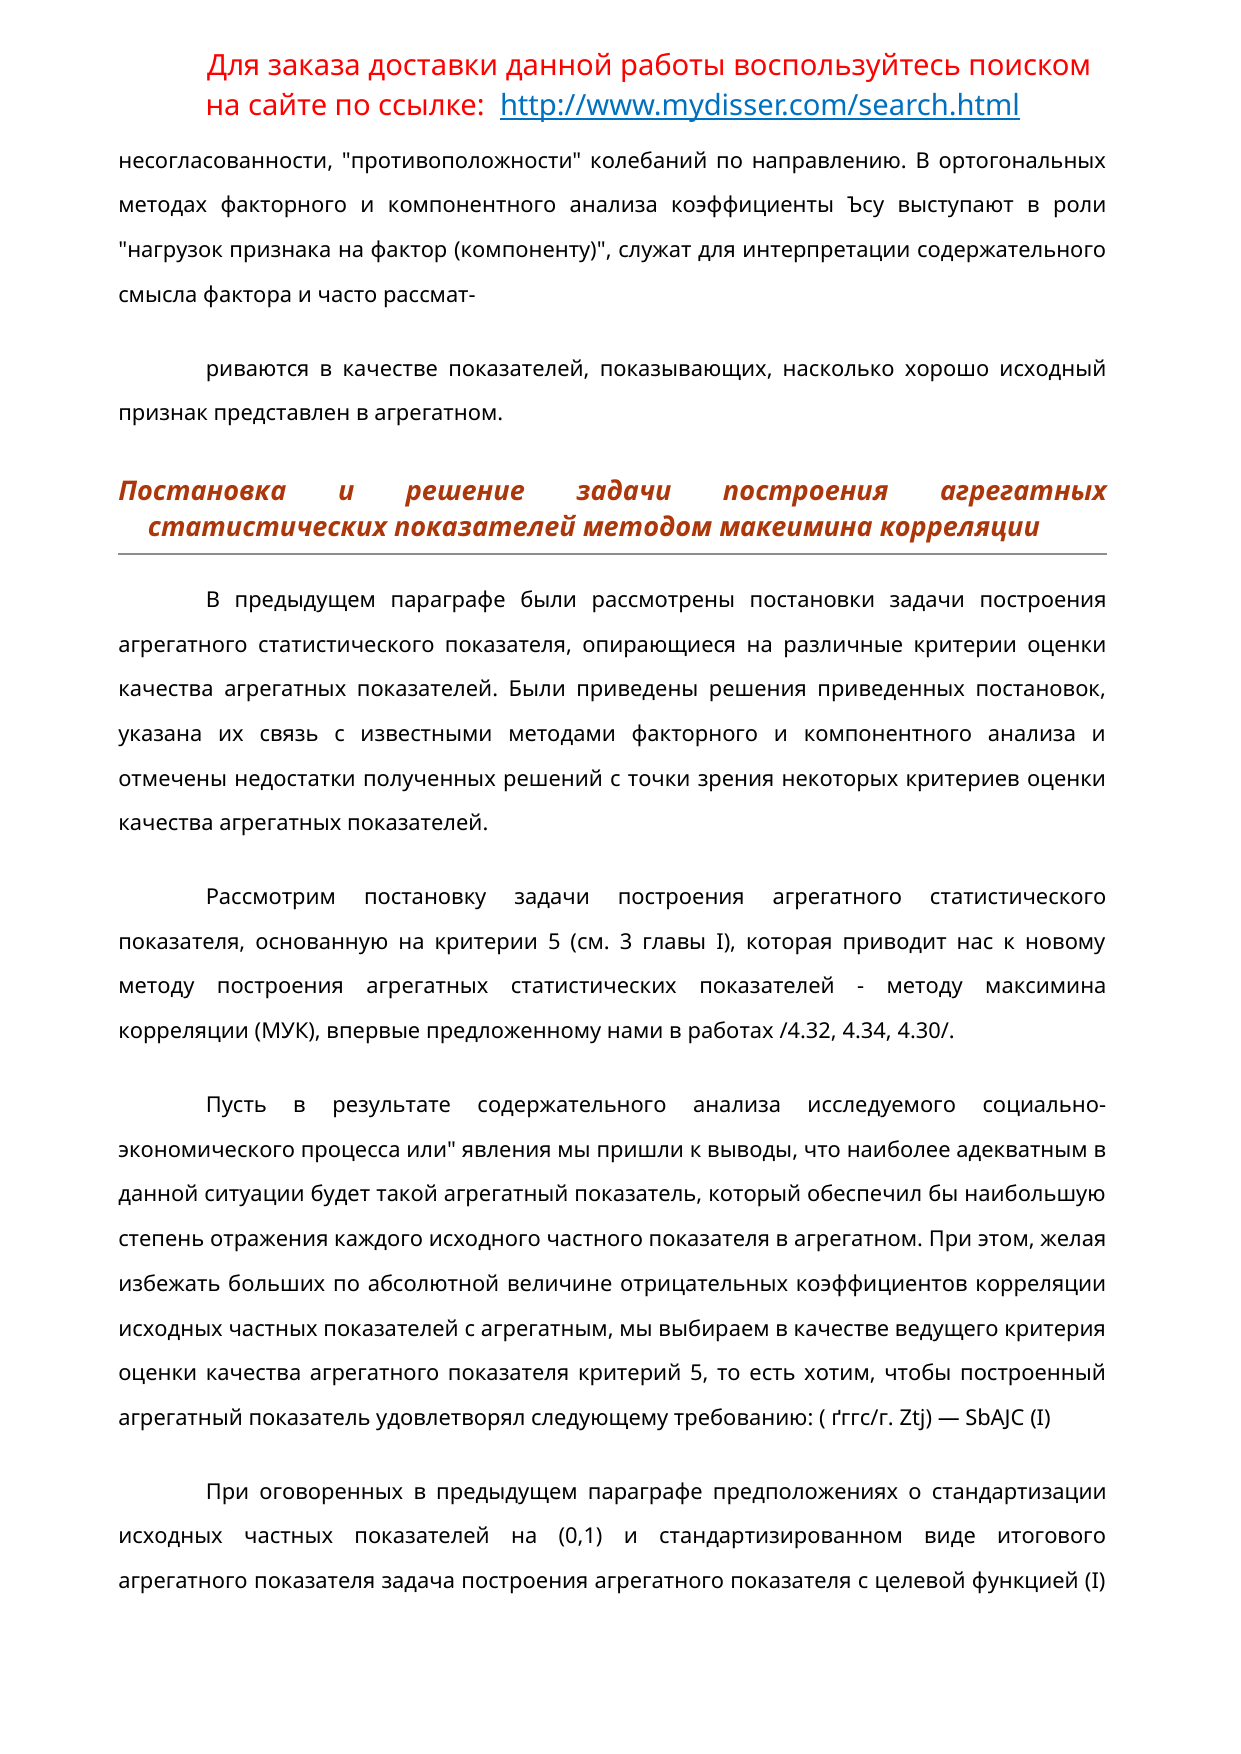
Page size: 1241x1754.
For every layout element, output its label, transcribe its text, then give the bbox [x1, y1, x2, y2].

text Пусть в результате содержательного анализа исследуемого социально-экономического процесса или" явления мы пришли к выводы, что наиболее адекватным в данной ситуации будет такой агрегатный показатель, который обеспечил бы наибольшую степень отражения каждого исходного частного показателя в агрегатном. При этом, желая избежать больших по абсолютной величине отрицательных коэффициентов корреляции исходных частных показателей с агрегатным, мы выбираем в качестве ведущего критерия оценки качества агрегатного показателя критерий 5, то есть хотим, чтобы построенный агрегатный показатель удовлетворял следующему требованию: ( ґггс/г. Ztj) — SbAJC (I) [118, 1089, 1107, 1432]
subtitle Постановка и решение задачи построения агрегатных статистических показателей методом макеимина корреляции [118, 471, 1107, 553]
text Рассмотрим постановку задачи построения агрегатного статистического показателя, основанную на критерии 5 (см. 3 главы I), которая приводит нас к новому методу построения агрегатных статистических показателей - методу максимина корреляции (МУК), впервые предложенному нами в работах /4.32, 4.34, 4.30/. [118, 881, 1107, 1045]
text В предыдущем параграфе были рассмотрены постановки задачи построения агрегатного статистического показателя, опирающиеся на различные критерии оценки качества агрегатных показателей. Были приведены решения приведенных постановок, указана их связь с известными методами факторного и компонентного анализа и отмечены недостатки полученных решений с точки зрения некоторых критериев оценки качества агрегатных показателей. [118, 584, 1107, 837]
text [118, 1476, 1107, 1595]
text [118, 144, 1107, 308]
text риваются в качестве показателей, показывающих, насколько хорошо исходный признак представлен в агрегатном. [118, 352, 1107, 427]
